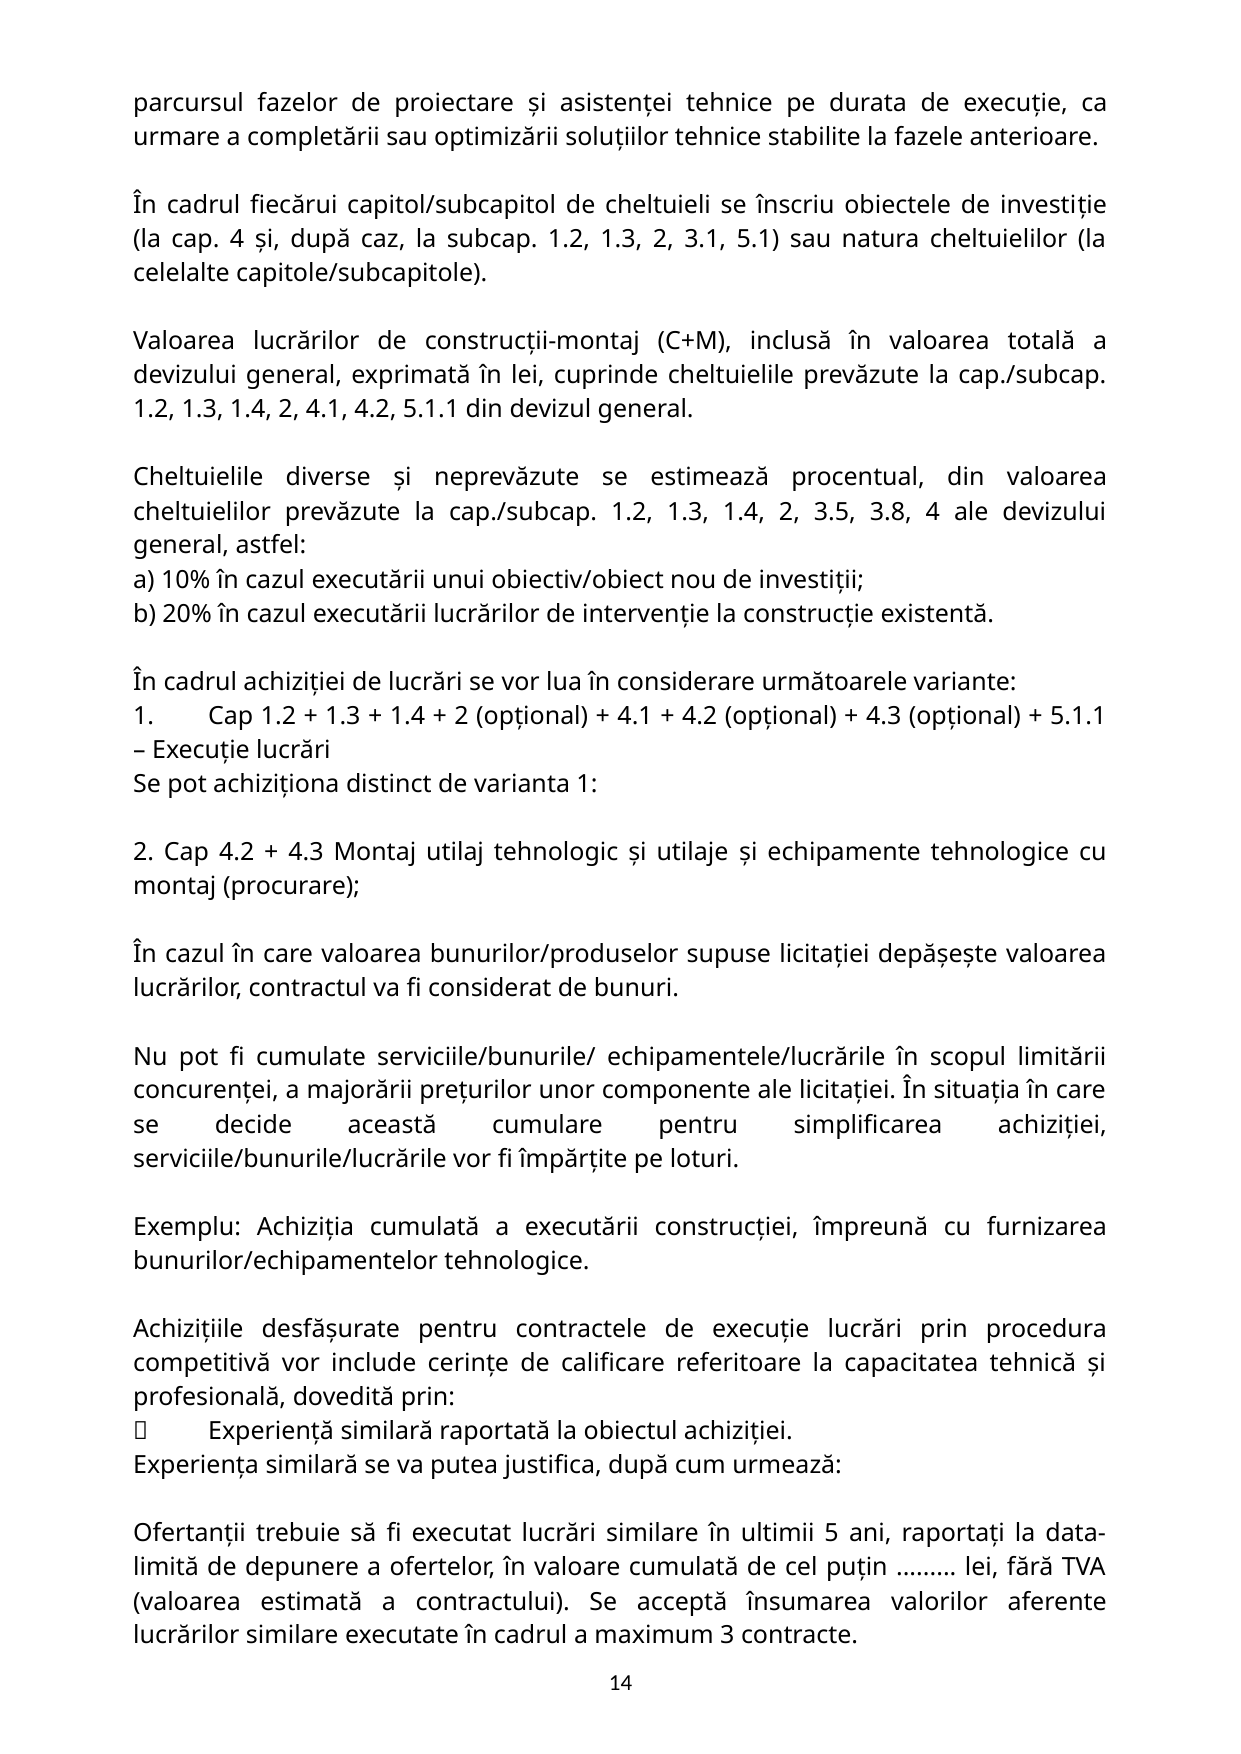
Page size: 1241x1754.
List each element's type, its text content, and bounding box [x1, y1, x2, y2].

text Cheltuielile diverse şi neprevăzute se estimează procentual, din valoarea cheltuielilor prevăzute la cap./subcap. 1.2, 1.3, 1.4, 2, 3.5, 3.8, 4 ale devizului general, astfel: [133, 459, 1107, 561]
text Se pot achiziționa distinct de varianta 1: [133, 766, 1107, 800]
text Exemplu: Achiziția cumulată a executării construcției, împreună cu furnizarea bunurilor/echipamentelor tehnologice. [133, 1208, 1107, 1277]
text Valoarea lucrărilor de construcţii-montaj (C+M), inclusă în valoarea totală a devizului general, exprimată în lei, cuprinde cheltuielile prevăzute la cap./subcap. 1.2, 1.3, 1.4, 2, 4.1, 4.2, 5.1.1 din devizul general. [133, 323, 1107, 425]
text Achizițiile desfășurate pentru contractele de execuție lucrări prin procedura competitivă vor include cerințe de calificare referitoare la capacitatea tehnică și profesională, dovedită prin: [133, 1311, 1107, 1413]
text a) 10% în cazul executării unui obiectiv/obiect nou de investiţii; [133, 561, 1107, 595]
text  Experiență similară raportată la obiectul achiziției. [133, 1413, 1107, 1447]
text Nu pot fi cumulate serviciile/bunurile/ echipamentele/lucrările în scopul limitării concurenței, a majorării prețurilor unor componente ale licitației. În situația în care se decide această cumulare pentru simplificarea achiziției, serviciile/bunurile/lucrările vor fi împărțite pe loturi. [133, 1038, 1107, 1174]
text În cazul în care valoarea bunurilor/produselor supuse licitației depășește valoarea lucrărilor, contractul va fi considerat de bunuri. [133, 936, 1107, 1004]
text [133, 84, 1107, 152]
text 2. Cap 4.2 + 4.3 Montaj utilaj tehnologic și utilaje şi echipamente tehnologice cu montaj (procurare); [133, 834, 1107, 902]
text În cadrul fiecărui capitol/subcapitol de cheltuieli se înscriu obiectele de investiţie (la cap. 4 şi, după caz, la subcap. 1.2, 1.3, 2, 3.1, 5.1) sau natura cheltuielilor (la celelalte capitole/subcapitole). [133, 187, 1107, 289]
text b) 20% în cazul executării lucrărilor de intervenţie la construcţie existentă. [133, 595, 1107, 629]
text 1. Cap 1.2 + 1.3 + 1.4 + 2 (opțional) + 4.1 + 4.2 (opțional) + 4.3 (opțional) + 5.1.1 – Execuție lucrări [133, 697, 1107, 766]
text Ofertanții trebuie să fi executat lucrări similare în ultimii 5 ani, raportați la data-limită de depunere a ofertelor, în valoare cumulată de cel puțin ......... lei, fără TVA (valoarea estimată a contractului). Se acceptă însumarea valorilor aferente lucrărilor similare executate în cadrul a maximum 3 contracte. [133, 1515, 1107, 1651]
text Experiența similară se va putea justifica, după cum urmează: [133, 1447, 1107, 1481]
text În cadrul achiziției de lucrări se vor lua în considerare următoarele variante: [133, 663, 1107, 697]
